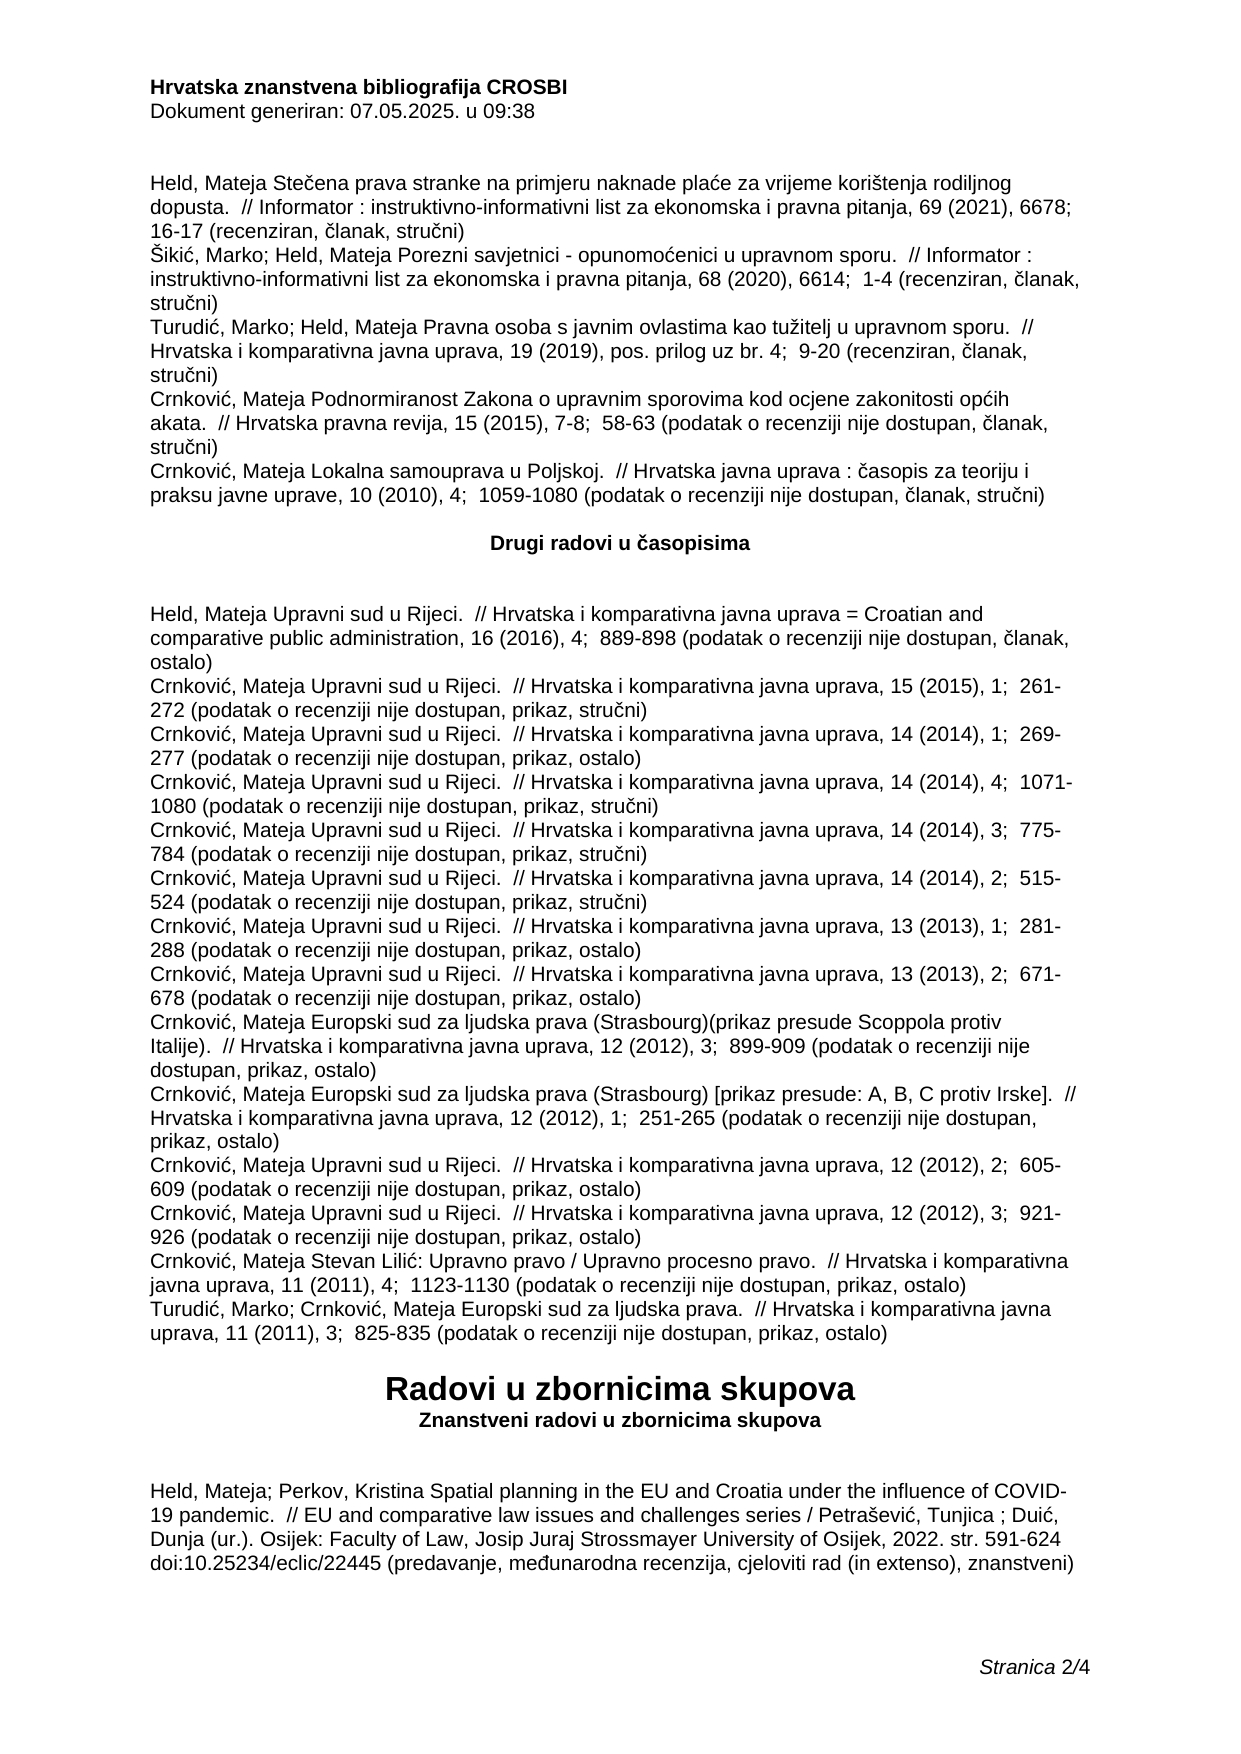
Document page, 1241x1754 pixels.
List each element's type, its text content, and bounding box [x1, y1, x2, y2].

subtitle Drugi radovi u časopisima [150, 530, 1090, 554]
text Crnković, Mateja [150, 1009, 1090, 1081]
text Crnković, Mateja [150, 770, 1090, 818]
text Held, Mateja [150, 171, 1090, 243]
text Crnković, Mateja [150, 866, 1090, 914]
text Crnković, Mateja [150, 1201, 1090, 1249]
text Crnković, Mateja [150, 458, 1090, 506]
text Crnković, Mateja [150, 962, 1090, 1009]
text Held, Mateja; Perkov, Kristina [150, 1479, 1090, 1575]
subtitle Znanstveni radovi u zbornicima skupova [150, 1407, 1090, 1431]
text Šikić, Marko; Held, Mateja [150, 243, 1090, 315]
text Crnković, Mateja [150, 387, 1090, 458]
text Crnković, Mateja [150, 722, 1090, 770]
text Turudić, Marko; Held, Mateja [150, 315, 1090, 387]
text Crnković, Mateja [150, 1249, 1090, 1297]
text Crnković, Mateja [150, 674, 1090, 722]
text Turudić, Marko; Crnković, Mateja [150, 1297, 1090, 1345]
text Crnković, Mateja [150, 1081, 1090, 1153]
text Crnković, Mateja [150, 818, 1090, 866]
subtitle Radovi u zbornicima skupova [150, 1369, 1090, 1407]
text Crnković, Mateja [150, 1153, 1090, 1201]
text Held, Mateja [150, 602, 1090, 674]
text Crnković, Mateja [150, 914, 1090, 962]
